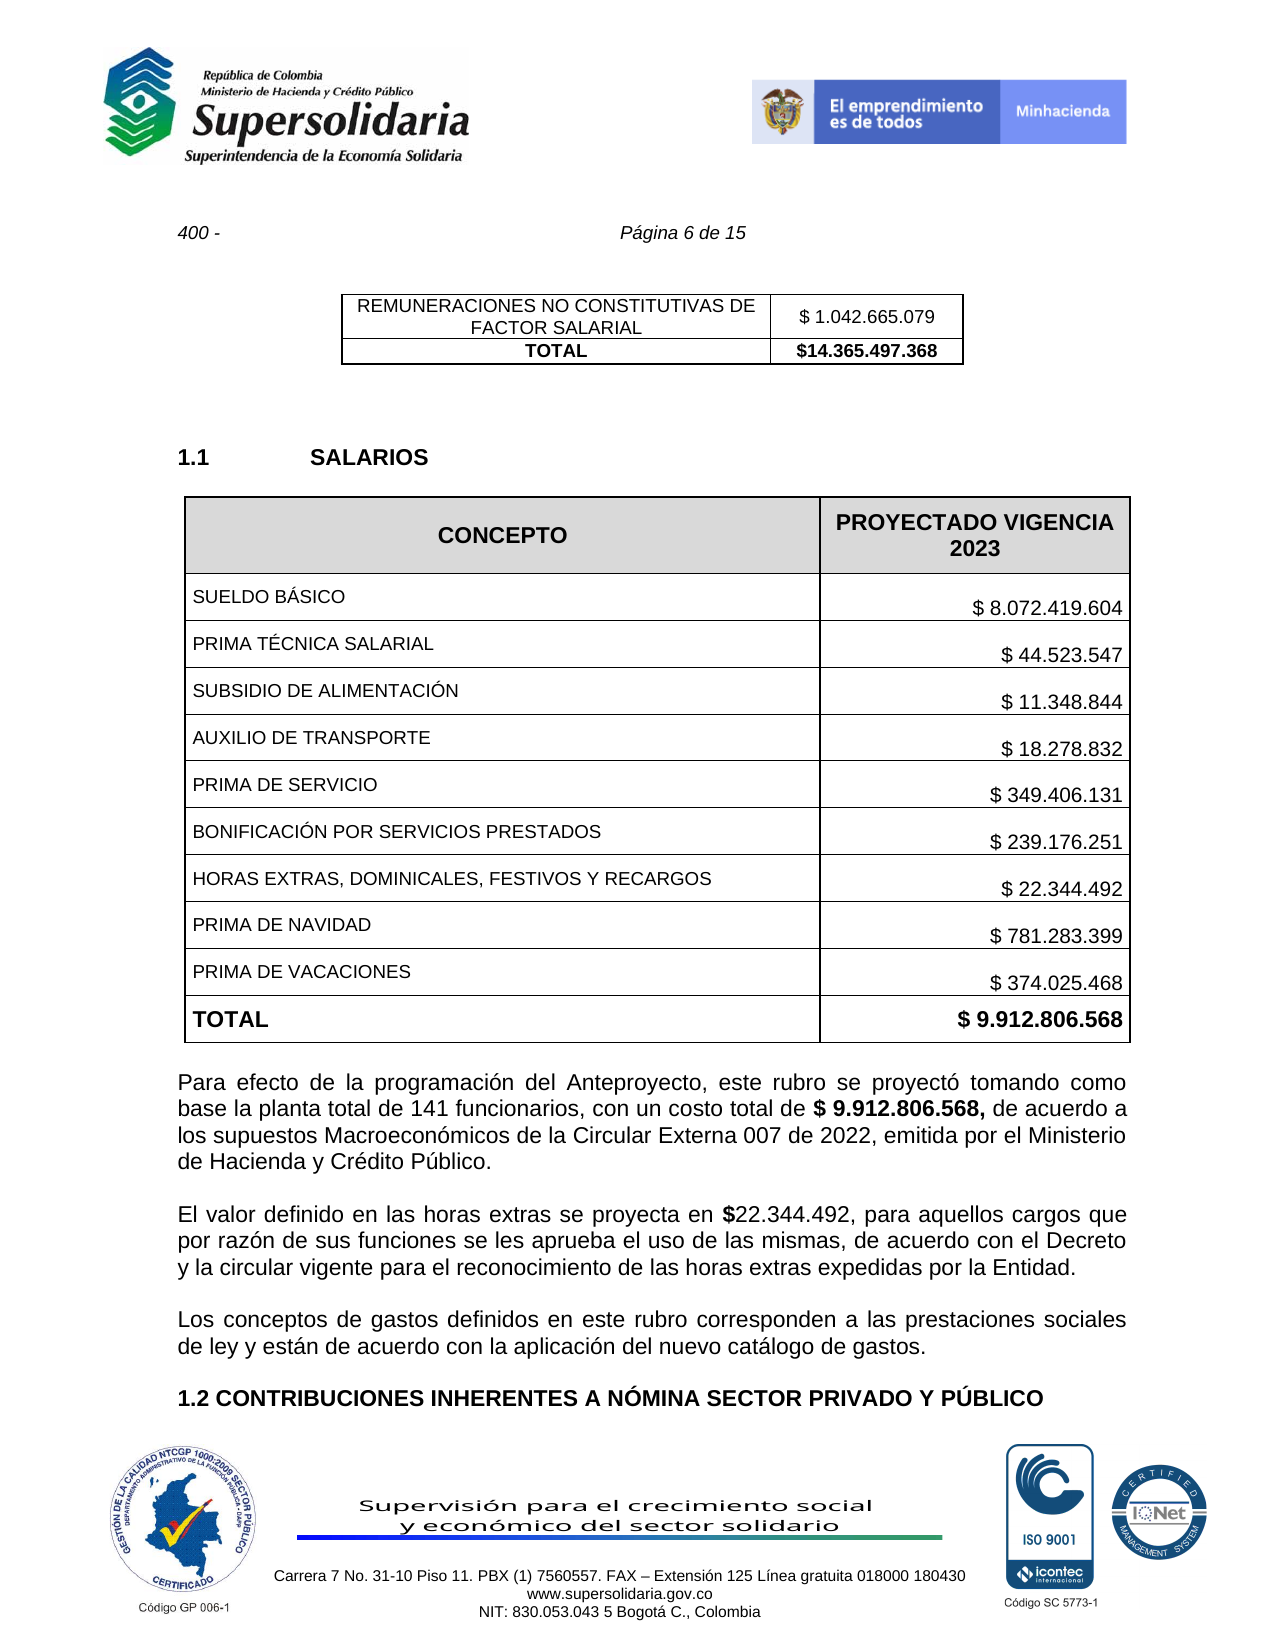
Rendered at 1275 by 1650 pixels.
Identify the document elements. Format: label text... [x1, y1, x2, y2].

picture [109, 1444, 258, 1615]
picture [103, 47, 469, 165]
table_cell AUXILIO DE TRANSPORTE [186, 715, 819, 760]
table_cell $ 9.912.806.568 [821, 996, 1129, 1042]
picture [1004, 1444, 1207, 1609]
table_cell SUELDO BÁSICO [186, 574, 819, 620]
table_cell TOTAL [343, 339, 770, 362]
table_cell SUBSIDIO DE ALIMENTACIÓN [186, 668, 819, 713]
table_cell $ 18.278.832 [821, 715, 1129, 760]
list SALARIOS [177, 444, 1127, 470]
table_cell $14.365.497.368 [771, 339, 962, 362]
text Para efecto de la programación del Anteproyecto, este rubro se proyectó tomando como base la planta total de 141 funcionarios, con un costo total de $ 9.912.806.568, de acuerdo a los supuestos Macroeconómicos de la Circular Externa 007 de 2022, emitida por el Ministerio de Hacienda y Crédito Público. [177, 1069, 1127, 1174]
table_cell BONIFICACIÓN POR SERVICIOS PRESTADOS [186, 808, 819, 854]
table_cell $ 11.348.844 [821, 668, 1129, 713]
picture [297, 1535, 943, 1540]
table_cell $ 349.406.131 [821, 761, 1129, 807]
picture [752, 79, 1127, 144]
text El valor definido en las horas extras se proyecta en $22.344.492, para aquellos cargos que por razón de sus funciones se les aprueba el uso de las mismas, de acuerdo con el Decreto y la circular vigente para el reconocimiento de las horas extras expedidas por la Entidad. [177, 1201, 1127, 1280]
table_cell $ 44.523.547 [821, 621, 1129, 667]
table_cell REMUNERACIONES NO CONSTITUTIVAS DE FACTOR SALARIAL [343, 295, 770, 338]
table_cell PRIMA TÉCNICA SALARIAL [186, 621, 819, 667]
table_cell $ 22.344.492 [821, 855, 1129, 901]
table_cell $ 1.042.665.079 [771, 295, 962, 338]
text Los conceptos de gastos definidos en este rubro corresponden a las prestaciones sociales de ley y están de acuerdo con la aplicación del nuevo catálogo de gastos. [177, 1306, 1127, 1359]
table_cell TOTAL [186, 996, 819, 1042]
table_cell PRIMA DE VACACIONES [186, 949, 819, 995]
table_header PROYECTADO VIGENCIA 2023 [821, 498, 1129, 573]
text 1.2 CONTRIBUCIONES INHERENTES A NÓMINA SECTOR PRIVADO Y PÚBLICO [177, 1385, 1127, 1412]
table_cell PRIMA DE SERVICIO [186, 761, 819, 807]
table_header CONCEPTO [186, 498, 819, 573]
table_cell $ 374.025.468 [821, 949, 1129, 995]
table_cell $ 239.176.251 [821, 808, 1129, 854]
table_cell HORAS EXTRAS, DOMINICALES, FESTIVOS Y RECARGOS [186, 855, 819, 901]
table_cell $ 8.072.419.604 [821, 574, 1129, 620]
table_cell PRIMA DE NAVIDAD [186, 902, 819, 948]
table_cell $ 781.283.399 [821, 902, 1129, 948]
